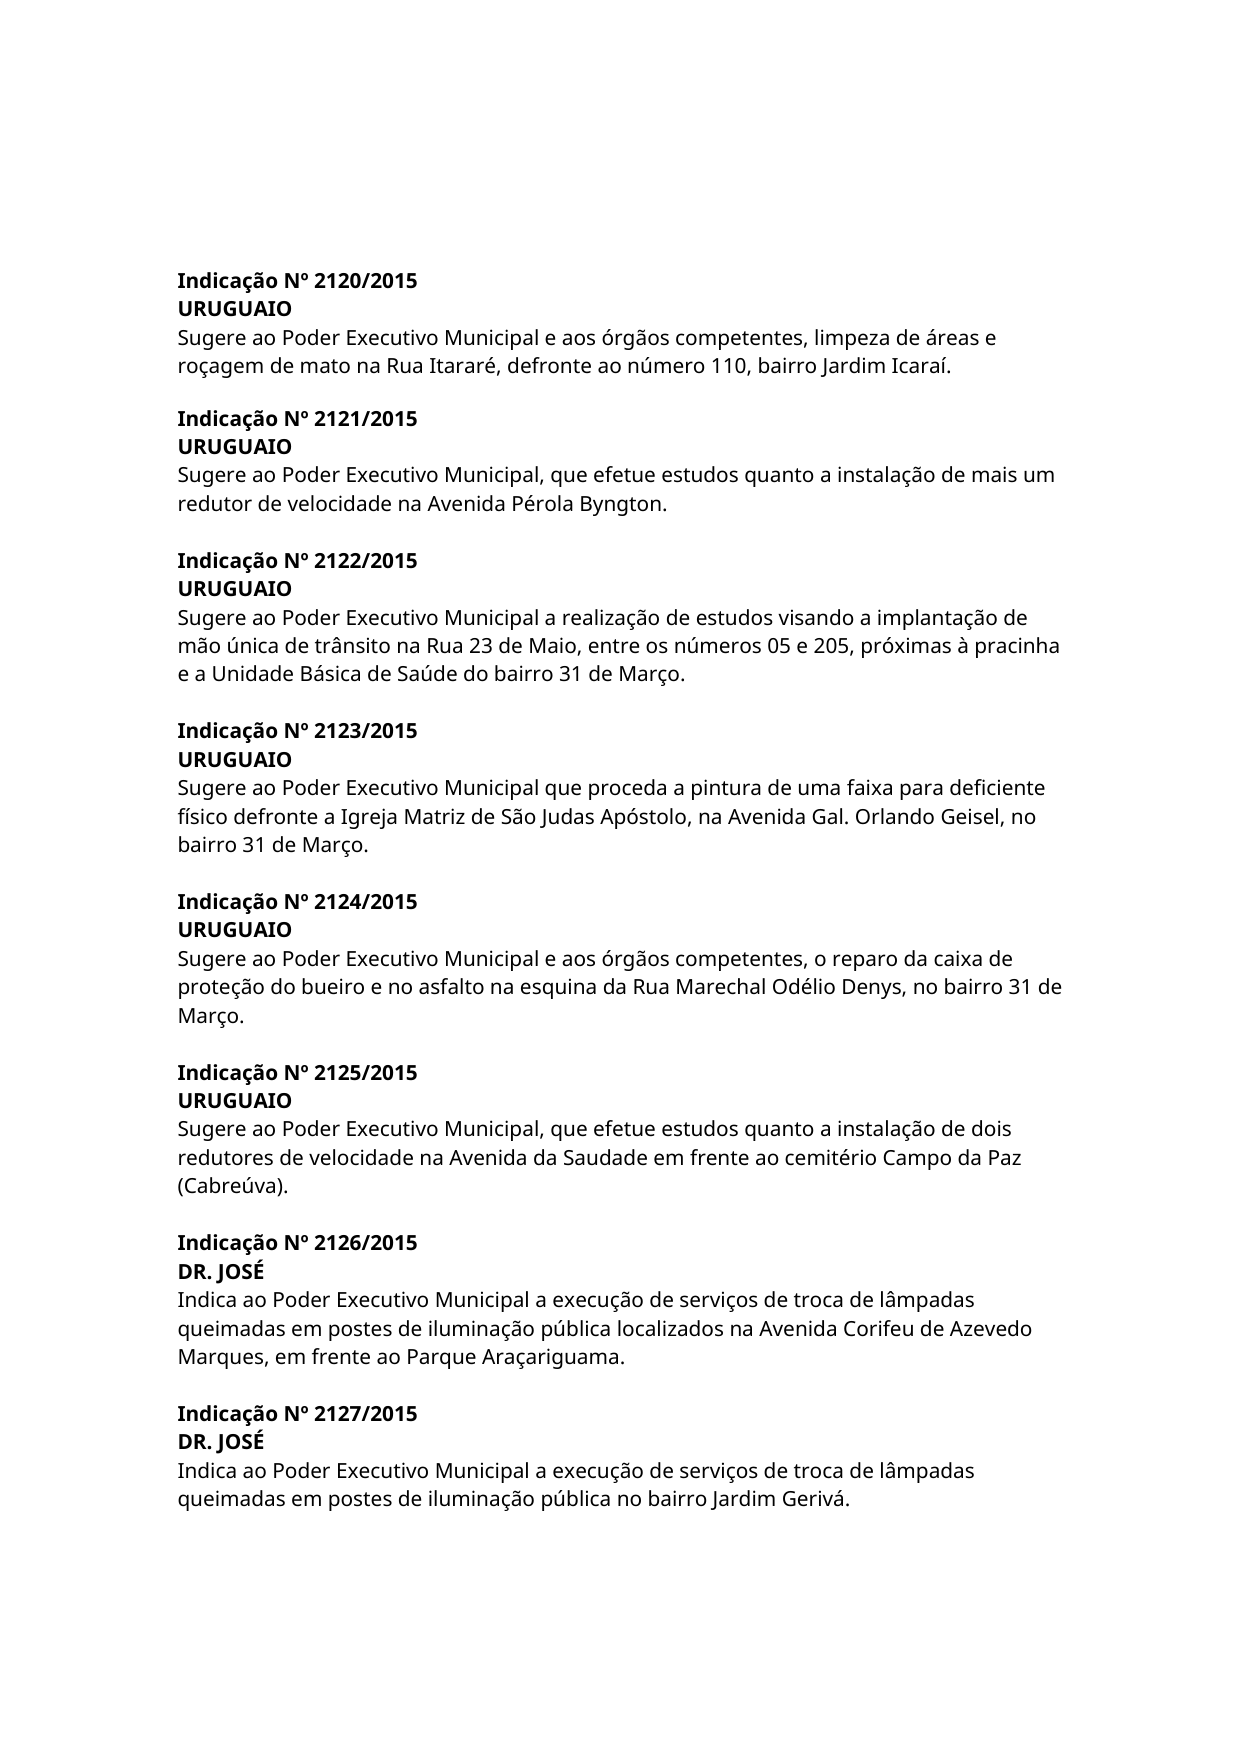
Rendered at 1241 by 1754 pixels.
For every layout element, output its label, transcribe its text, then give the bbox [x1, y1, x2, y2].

text URUGUAIO [177, 1086, 1063, 1114]
text Indicação Nº 2125/2015 [177, 1058, 1063, 1086]
text Indicação Nº 2124/2015 [177, 887, 1063, 916]
text URUGUAIO [177, 916, 1063, 944]
text Sugere ao Poder Executivo Municipal a realização de estudos visando a implantação de mão única de trânsito na Rua 23 de Maio, entre os números 05 e 205, próximas à pracinha e a Unidade Básica de Saúde do bairro 31 de Março. [177, 603, 1063, 688]
text Sugere ao Poder Executivo Municipal e aos órgãos competentes, limpeza de áreas e roçagem de mato na Rua Itararé, defronte ao número 110, bairro Jardim Icaraí. [177, 323, 1063, 404]
text Indicação Nº 2126/2015 [177, 1228, 1063, 1257]
text Indicação Nº 2123/2015 [177, 716, 1063, 745]
text Indica ao Poder Executivo Municipal a execução de serviços de troca de lâmpadas queimadas em postes de iluminação pública no bairro Jardim Gerivá. [177, 1456, 1063, 1513]
text URUGUAIO [177, 574, 1063, 603]
text Sugere ao Poder Executivo Municipal e aos órgãos competentes, o reparo da caixa de proteção do bueiro e no asfalto na esquina da Rua Marechal Odélio Denys, no bairro 31 de Março. [177, 944, 1063, 1029]
text Sugere ao Poder Executivo Municipal, que efetue estudos quanto a instalação de mais um redutor de velocidade na Avenida Pérola Byngton. [177, 461, 1063, 517]
text Indica ao Poder Executivo Municipal a execução de serviços de troca de lâmpadas queimadas em postes de iluminação pública localizados na Avenida Corifeu de Azevedo Marques, em frente ao Parque Araçariguama. [177, 1285, 1063, 1371]
text DR. JOSÉ [177, 1257, 1063, 1285]
text Sugere ao Poder Executivo Municipal, que efetue estudos quanto a instalação de dois redutores de velocidade na Avenida da Saudade em frente ao cemitério Campo da Paz (Cabreúva). [177, 1114, 1063, 1200]
text URUGUAIO [177, 432, 1063, 461]
text Indicação Nº 2120/2015 [177, 266, 1063, 294]
text Indicação Nº 2122/2015 [177, 546, 1063, 574]
text DR. JOSÉ [177, 1427, 1063, 1456]
text URUGUAIO [177, 294, 1063, 323]
text URUGUAIO [177, 745, 1063, 773]
text Sugere ao Poder Executivo Municipal que proceda a pintura de uma faixa para deficiente físico defronte a Igreja Matriz de São Judas Apóstolo, na Avenida Gal. Orlando Geisel, no bairro 31 de Março. [177, 773, 1063, 859]
text Indicação Nº 2127/2015 [177, 1399, 1063, 1427]
text Indicação Nº 2121/2015 [177, 404, 1063, 432]
